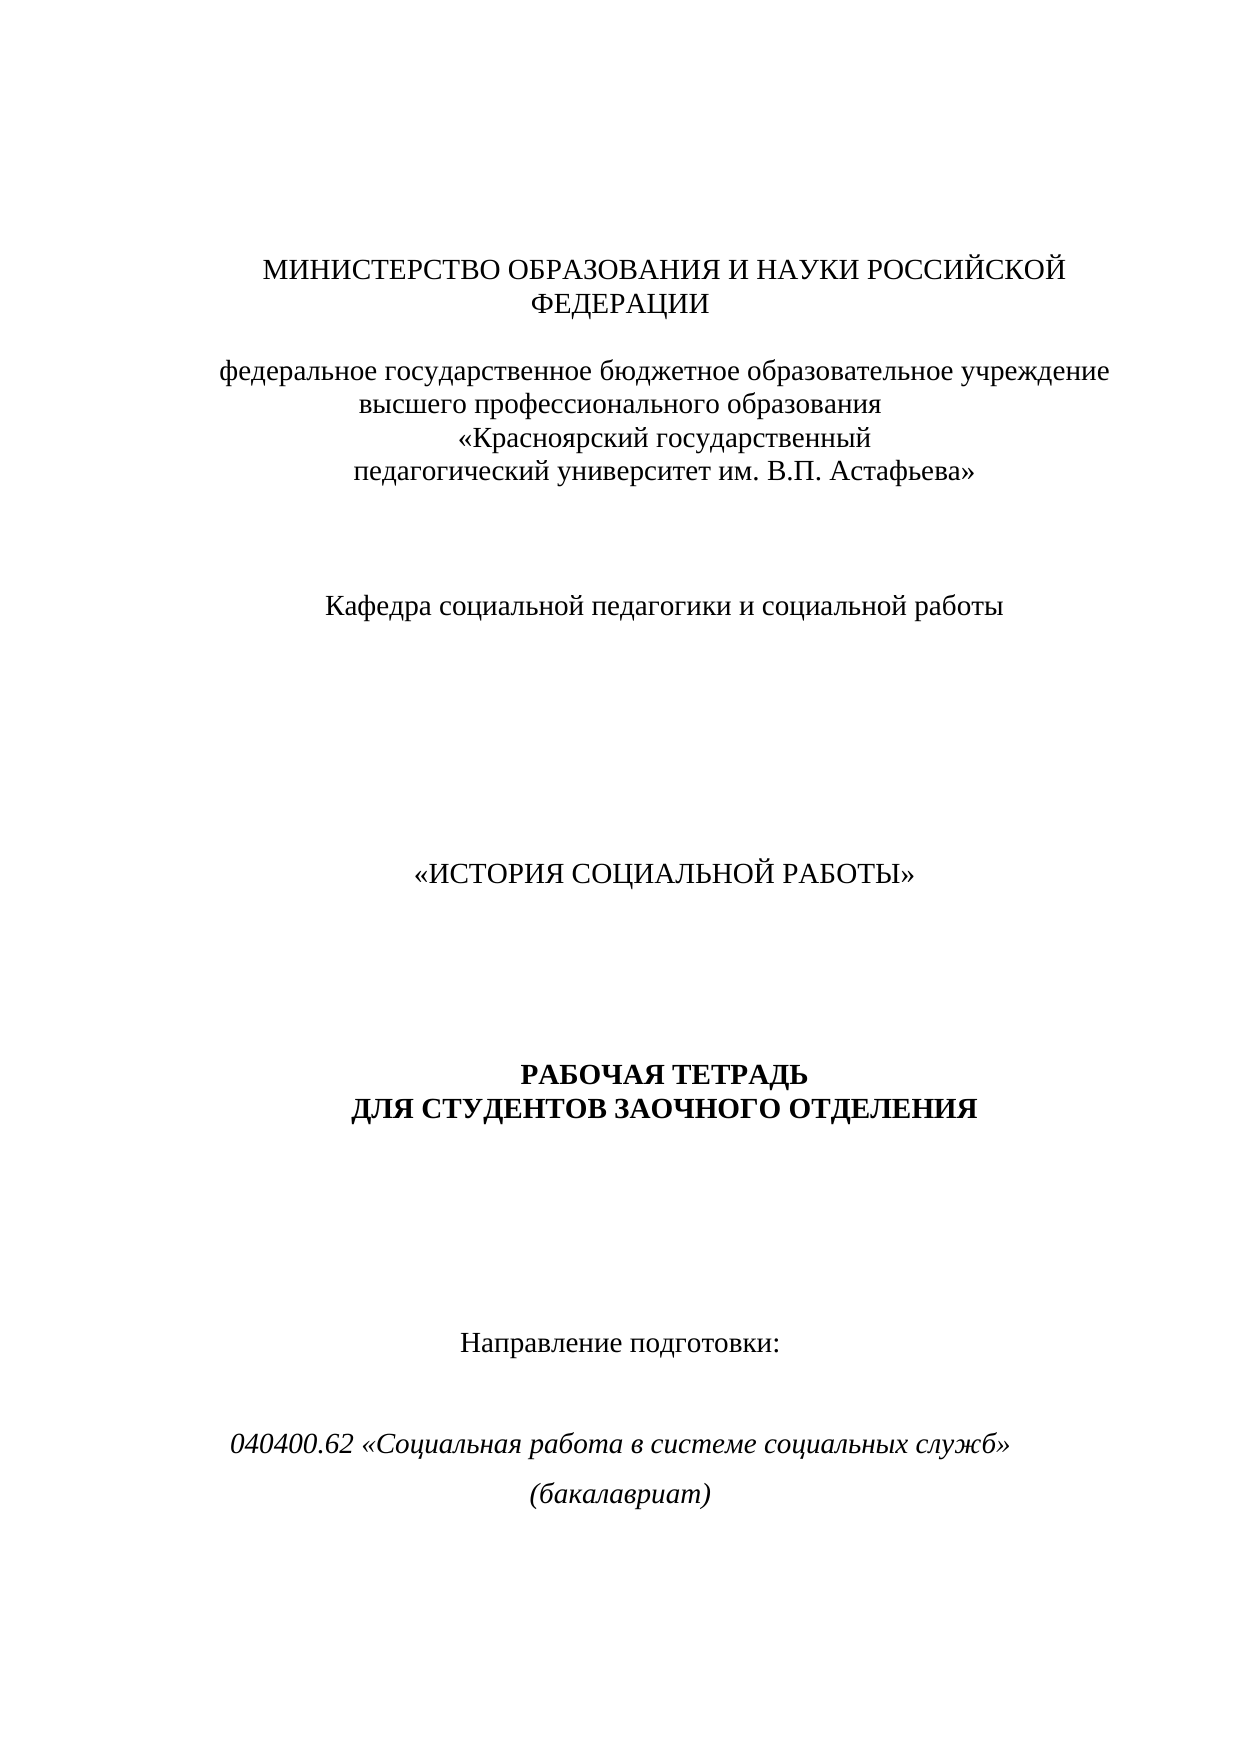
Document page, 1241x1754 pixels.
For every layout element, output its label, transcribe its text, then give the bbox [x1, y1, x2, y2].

text Направление подготовки: [118, 1326, 1122, 1359]
text педагогический университет им. В.П. Астафьева» [118, 453, 1122, 487]
text «ИСТОРИЯ СОЦИАЛЬНОЙ РАБОТЫ» [118, 856, 1122, 889]
text (бакалавриат) [118, 1477, 1122, 1510]
text 040400.62 «Социальная работа в системе социальных служб» [118, 1426, 1122, 1460]
text министерство образования и науки РОССИЙСКОЙ ФЕДЕРАЦИИ [118, 252, 1122, 319]
text «Красноярский государственный [118, 420, 1122, 453]
text Кафедра социальной педагогики и социальной работы [118, 588, 1122, 621]
text Рабочая тетрадь [118, 1057, 1122, 1091]
text федеральное государственное бюджетное образовательное учреждение высшего профессионального образования [118, 353, 1122, 420]
text для студентов заочного отделения [118, 1091, 1122, 1124]
